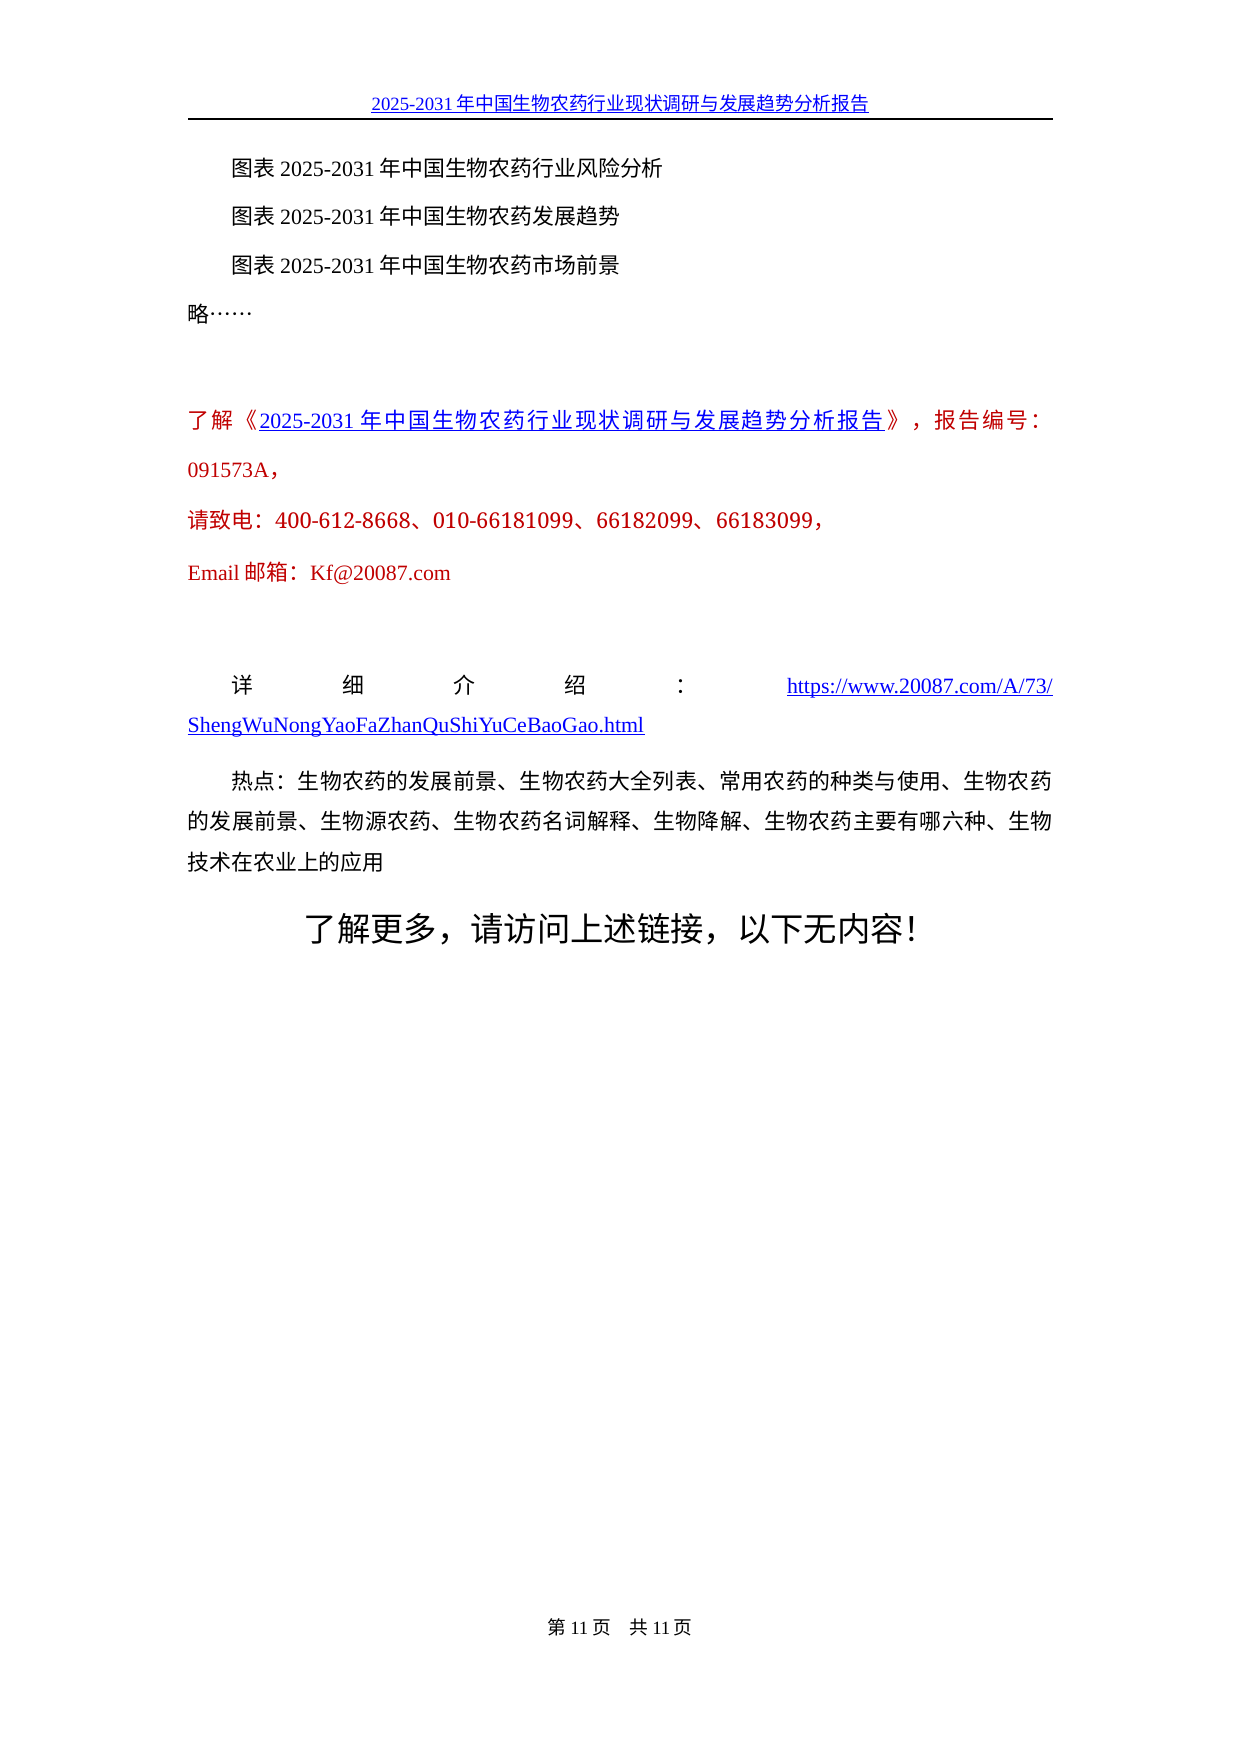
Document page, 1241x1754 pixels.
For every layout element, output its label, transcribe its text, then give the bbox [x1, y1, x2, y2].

title 了解更多，请访问上述链接，以下无内容！ [187, 894, 1053, 959]
text Email邮箱：Kf@20087.com [187, 555, 1053, 587]
text 热点：生物农药的发展前景、生物农药大全列表、常用农药的种类与使用、生物农药的发展前景、生物源农药、生物农药名词解释、生物降解、生物农药主要有哪六种、生物技术在农业上的应用 [187, 763, 1053, 877]
text 请致电：400-612-8668、010-66181099、66182099、66183099， [187, 503, 1053, 536]
text 详细介绍：https://www.20087.com/A/73/ShengWuNongYaoFaZhanQuShiYuCeBaoGao.html [187, 668, 1053, 741]
text 了解《2025-2031年中国生物农药行业现状调研与发展趋势分析报告》，报告编号：091573A， [187, 403, 1053, 484]
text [187, 150, 1053, 329]
